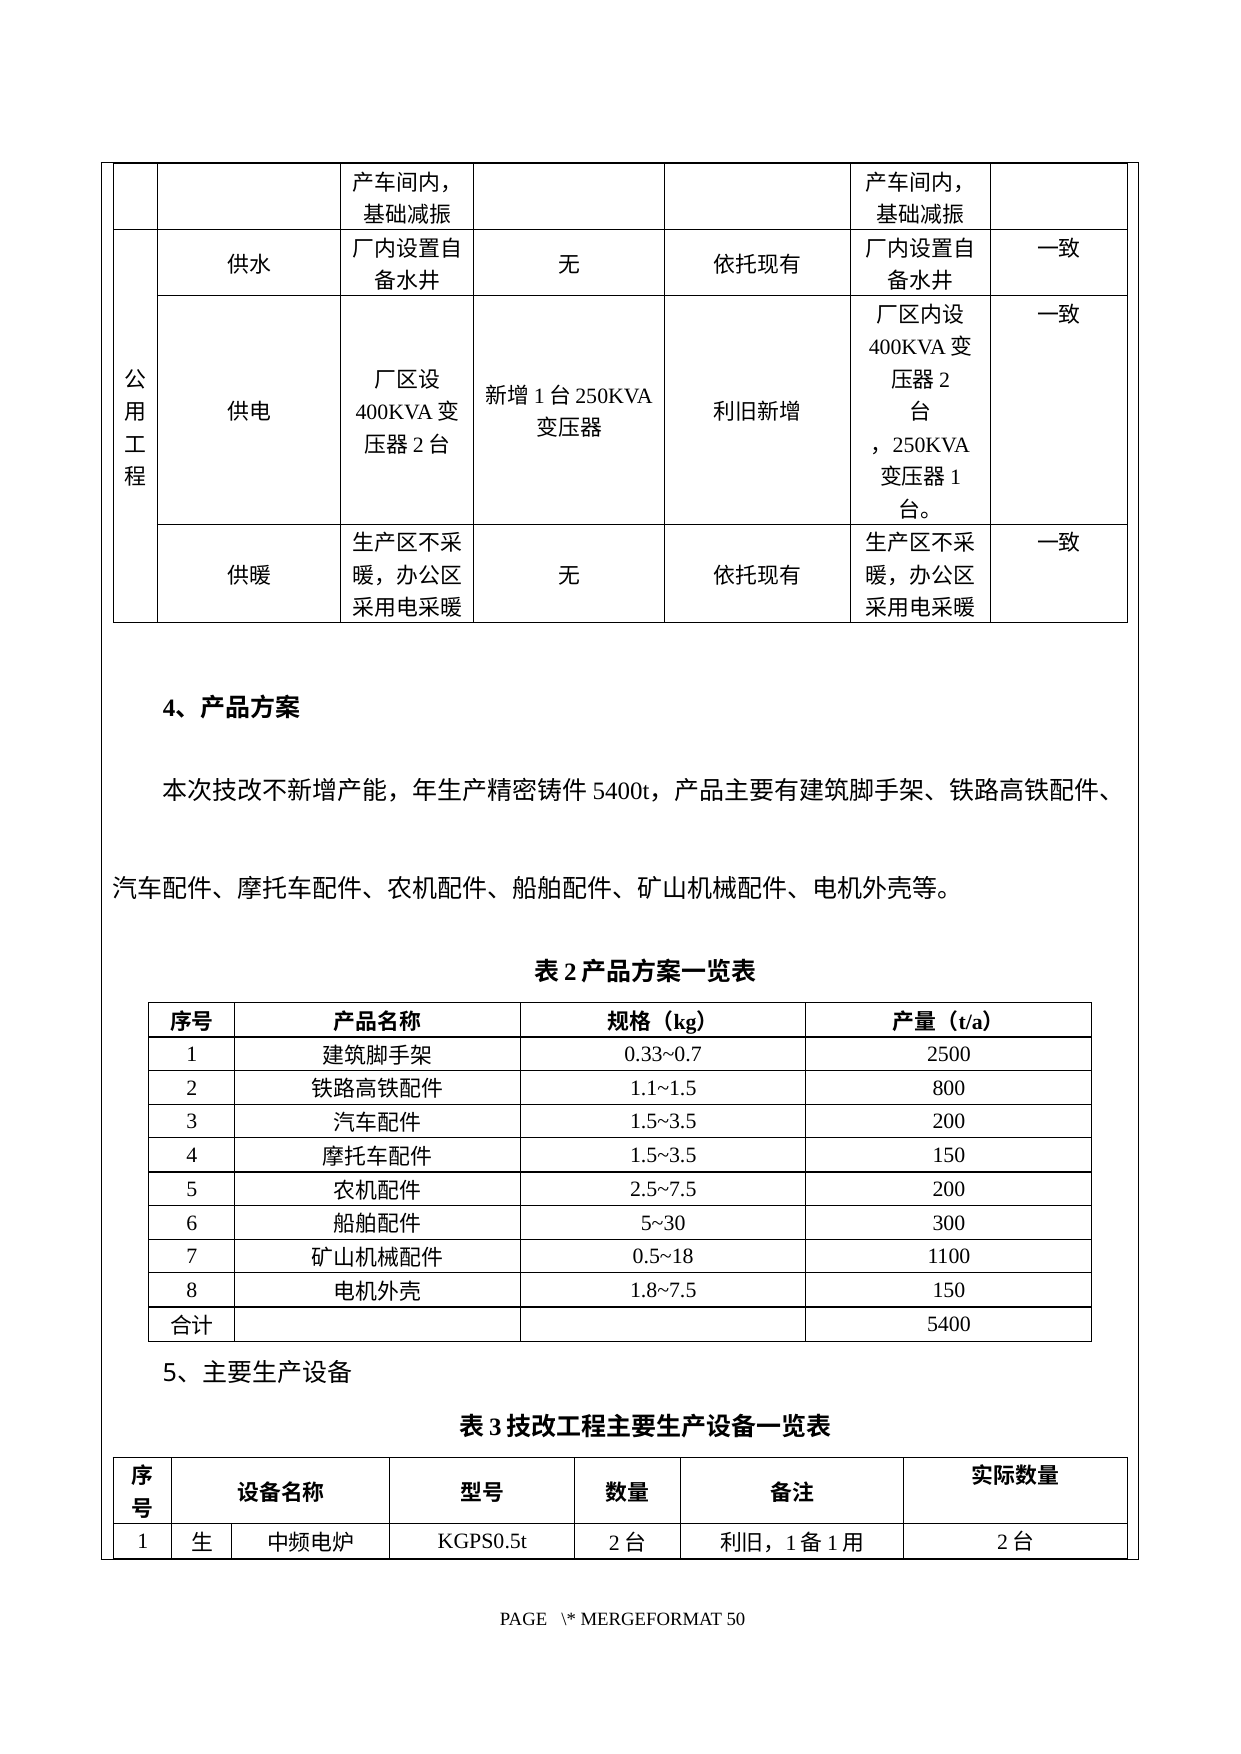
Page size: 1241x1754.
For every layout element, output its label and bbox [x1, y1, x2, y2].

table_header [102, 163, 1138, 1559]
